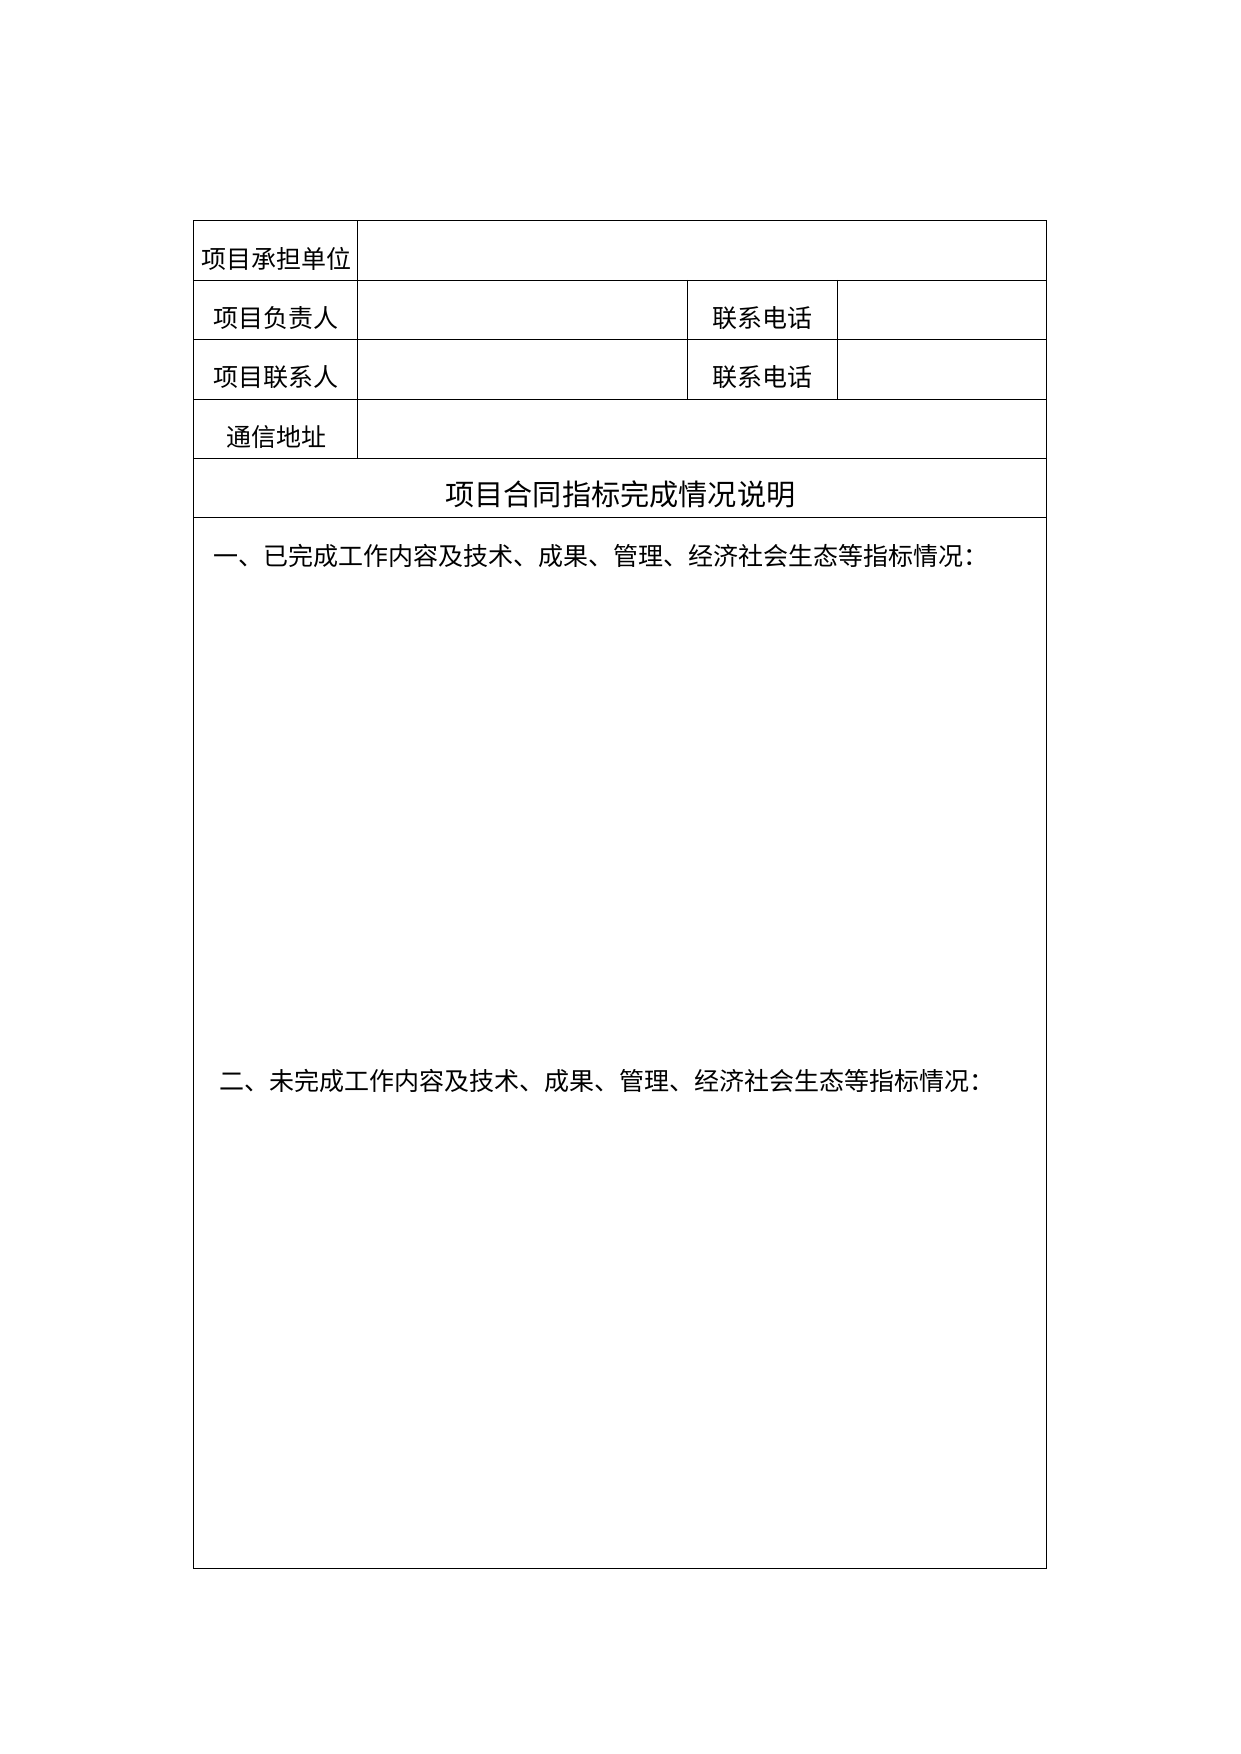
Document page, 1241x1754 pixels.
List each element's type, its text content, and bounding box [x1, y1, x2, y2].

table_cell [358, 400, 1046, 458]
table_cell 联系电话 [688, 281, 837, 339]
table_cell 联系电话 [688, 340, 837, 398]
table_cell 项目联系人 [194, 340, 357, 398]
table_cell 项目负责人 [194, 281, 357, 339]
table_header [358, 221, 1046, 280]
table_cell 一、已完成工作内容及技术、成果、管理、经济社会生态等指标情况： 二、未完成工作内容及技术、成果、管理、经济社会生态等指标情况： [194, 518, 1046, 1568]
table_header 项目承担单位 [194, 221, 357, 280]
table_cell [838, 281, 1046, 339]
table_cell 项目合同指标完成情况说明 [194, 459, 1046, 517]
table_cell [838, 340, 1046, 398]
table_cell [358, 281, 687, 339]
table_cell 通信地址 [194, 400, 357, 458]
table_cell [358, 340, 687, 398]
